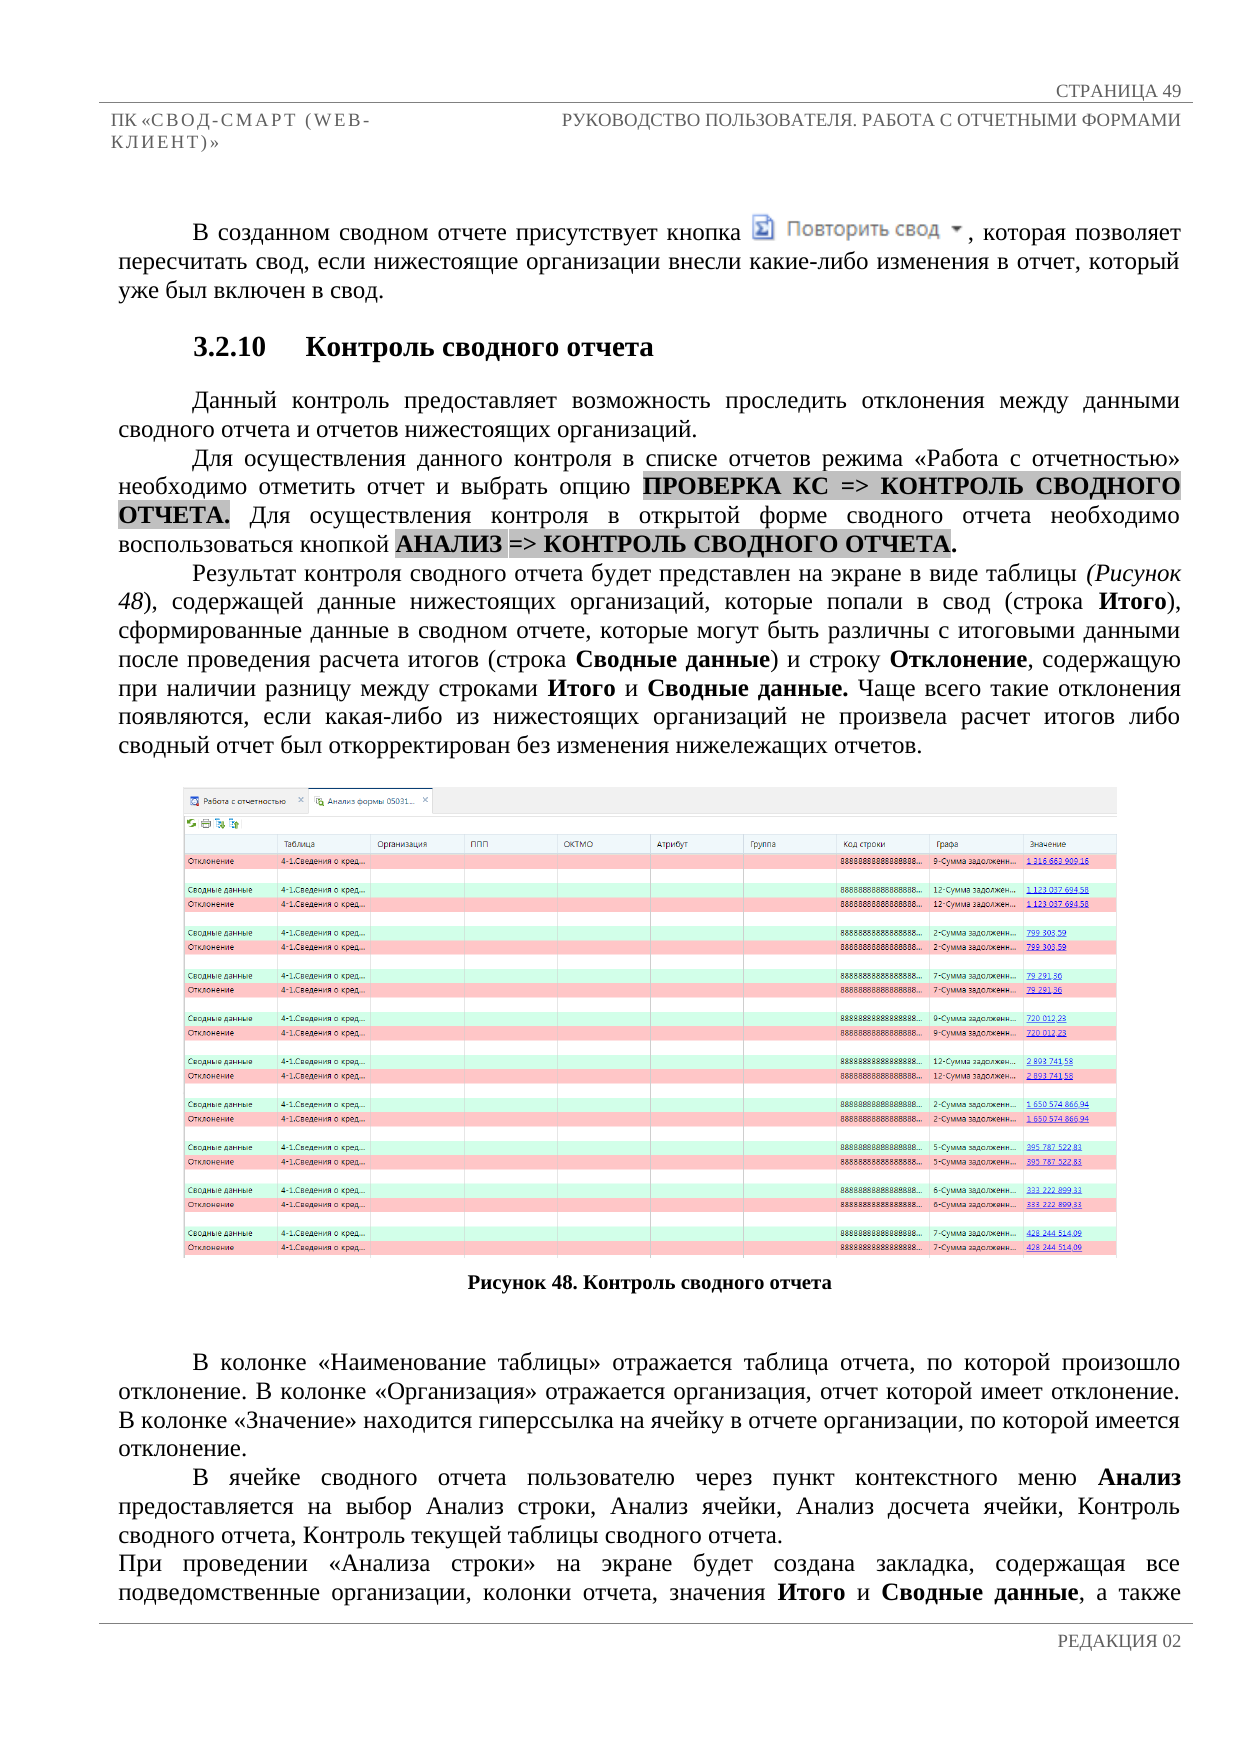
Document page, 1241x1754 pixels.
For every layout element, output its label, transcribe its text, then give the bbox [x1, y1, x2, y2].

text В созданном сводном отчете присутствует кнопка , которая позволяет пересчитать свод, если нижестоящие организации внесли какие-либо изменения в отчет, который уже был включен в свод. [118, 209, 1181, 304]
text В колонке «Наименование таблицы» отражается таблица отчета, по которой произошло отклонение. В колонке «Организация» отражается организация, отчет которой имеет отклонение. В колонке «Значение» находится гиперссылка на ячейку в отчете организации, по которой имеется отклонение. [118, 1347, 1181, 1462]
text Для осуществления данного контроля в списке отчетов режима «Работа с отчетностью» необходимо отметить отчет и выбрать опцию ПРОВЕРКА КС => КОНТРОЛЬ СВОДНОГО ОТЧЕТА. Для осуществления контроля в открытой форме сводного отчета необходимо воспользоваться кнопкой АНАЛИЗ => КОНТРОЛЬ СВОДНОГО ОТЧЕТА. [118, 443, 1181, 558]
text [118, 1548, 1181, 1606]
picture [750, 209, 968, 241]
text Данный контроль предоставляет возможность проследить отклонения между данными сводного отчета и отчетов нижестоящих организаций. [118, 385, 1181, 443]
text В ячейке сводного отчета пользователю через пункт контекстного меню Анализ предоставляется на выбор Анализ строки, Анализ ячейки, Анализ досчета ячейки, Контроль сводного отчета, Контроль текущей таблицы сводного отчета. [118, 1462, 1181, 1548]
picture [182, 787, 1117, 1258]
list Контроль сводного отчета [193, 329, 1181, 362]
